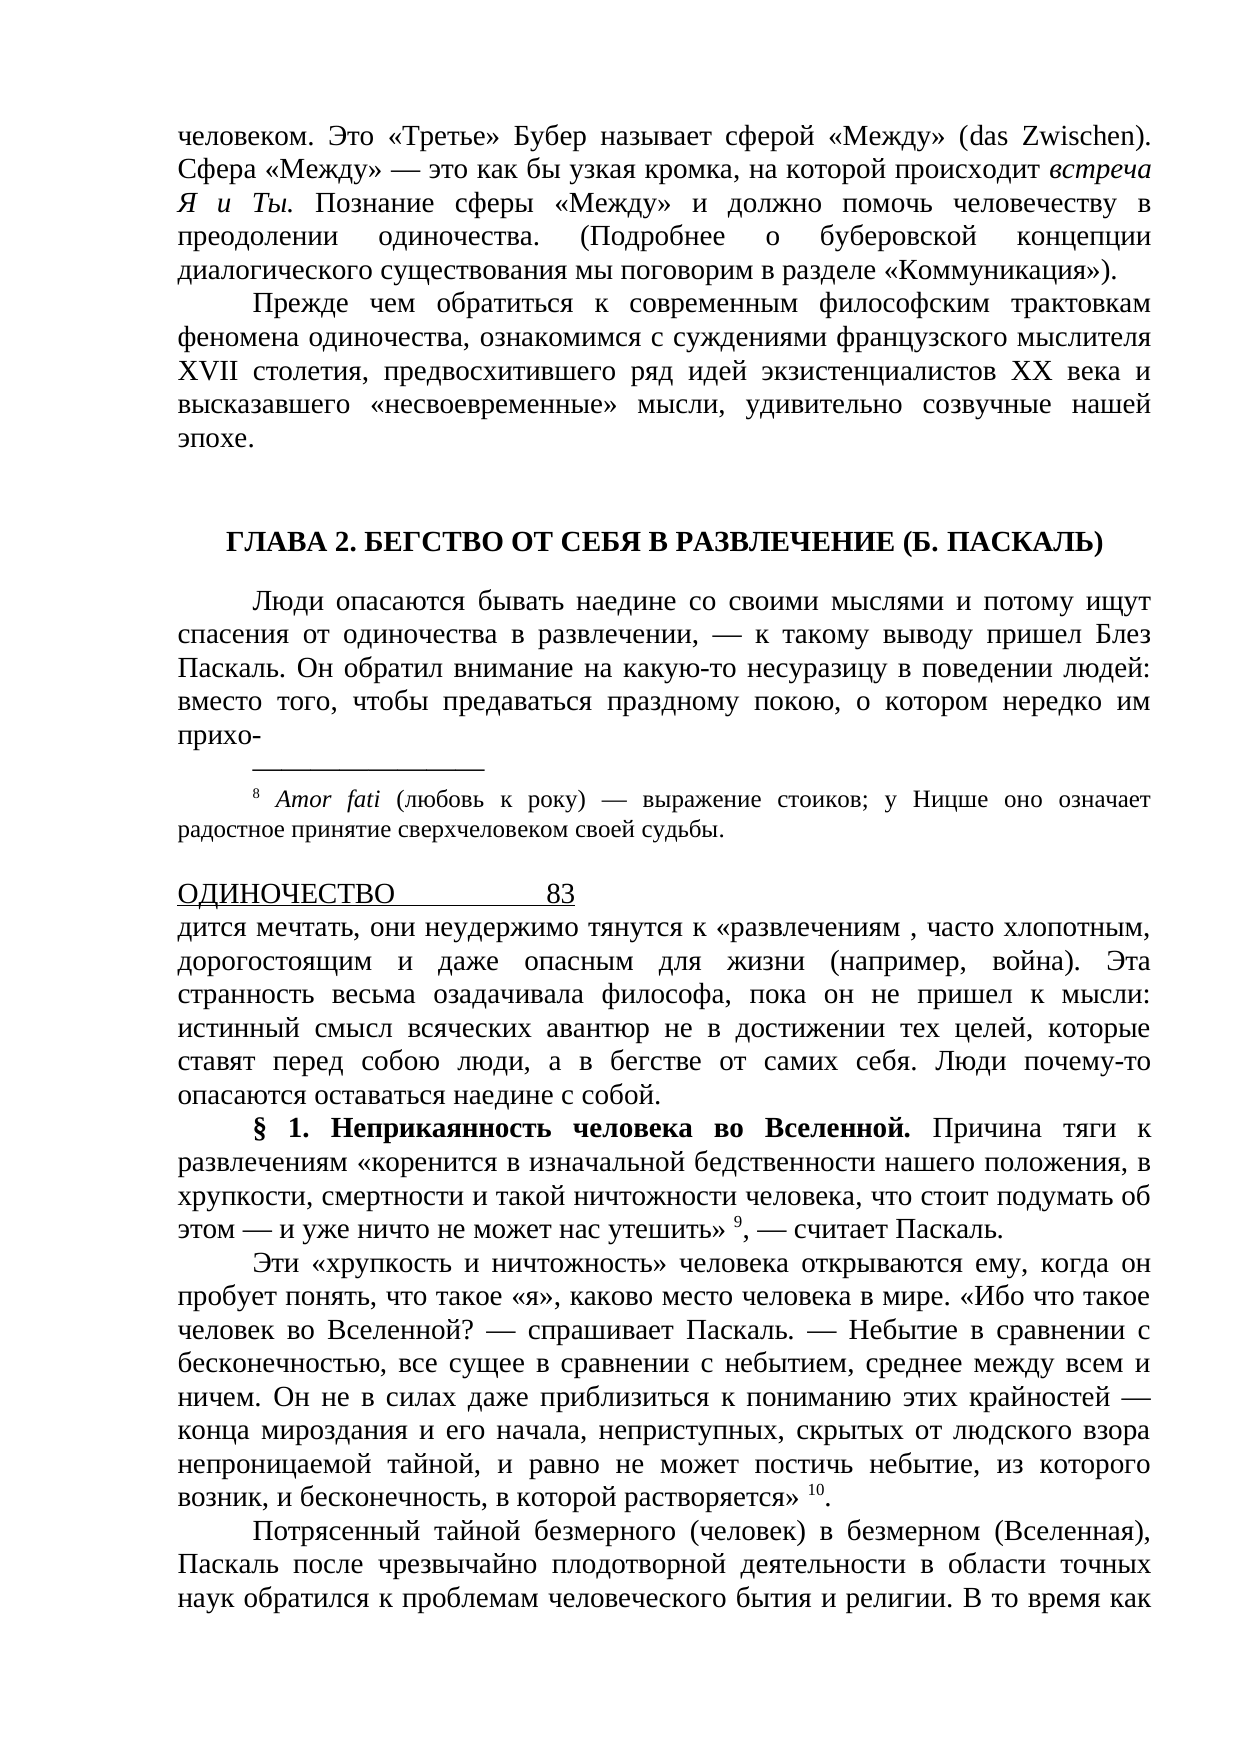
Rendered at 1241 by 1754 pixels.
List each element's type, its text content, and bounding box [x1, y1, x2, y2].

text ОДИНОЧЕСТВО 83 [177, 876, 1152, 909]
text 8 Amor fati (любовь к року) — выражение стоиков; у Ницше оно означает радостное принятие сверхчеловеком своей судьбы. [177, 784, 1152, 842]
text Эти «хрупкость и ничтожность» человека открываются ему, когда он пробует понять, что такое «я», каково место человека в мире. «Ибо что такое человек во Вселенной? — спрашивает Паскаль. — Небытие в сравнении с бесконечностью, все сущее в сравнении с небытием, среднее между всем и ничем. Он не в силах даже приблизиться к пониманию этих крайностей — конца мироздания и его начала, неприступных, скрытых от людского взора непроницаемой тайной, и равно не может постичь небытие, из которого возник, и бесконечность, в которой растворяется» 10. [177, 1245, 1152, 1513]
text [177, 118, 1152, 286]
subtitle Глава 2. БЕГСТВО ОТ СЕБЯ В РАЗВЛЕЧЕНИЕ (Б. Паскаль) [177, 524, 1152, 558]
text Прежде чем обратиться к современным философским трактовкам феномена одиночества, ознакомимся с суждениями французского мыслителя XVII столетия, предвосхитившего ряд идей экзистенциалистов XX века и высказавшего «несвоевременные» мысли, удивительно созвучные нашей эпохе. [177, 286, 1152, 453]
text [177, 1513, 1152, 1614]
text § 1. Неприкаянность человека во Вселенной. Причина тяги к развлечениям «коренится в изначальной бедственности нашего положения, в хрупкости, смертности и такой ничтожности человека, что стоит подумать об этом — и уже ничто не может нас утешить» 9, — считает Паскаль. [177, 1111, 1152, 1245]
text дится мечтать, они неудержимо тянутся к «развлечениям , часто хлопотным, дорогостоящим и даже опасным для жизни (например, война). Эта странность весьма озадачивала философа, пока он не пришел к мысли: истинный смысл всяческих авантюр не в достижении тех целей, которые ставят перед собою люди, а в бегстве от самих себя. Люди почему-то опасаются оставаться наедине с собой. [177, 909, 1152, 1111]
text Люди опасаются бывать наедине со своими мыслями и потому ищут спасения от одиночества в развлечении, — к такому выводу пришел Блез Паскаль. Он обратил внимание на какую-то несуразицу в поведении людей: вместо того, чтобы предаваться праздному покою, о котором нередко им прихо- [177, 583, 1152, 751]
text ———————— [177, 751, 1152, 784]
